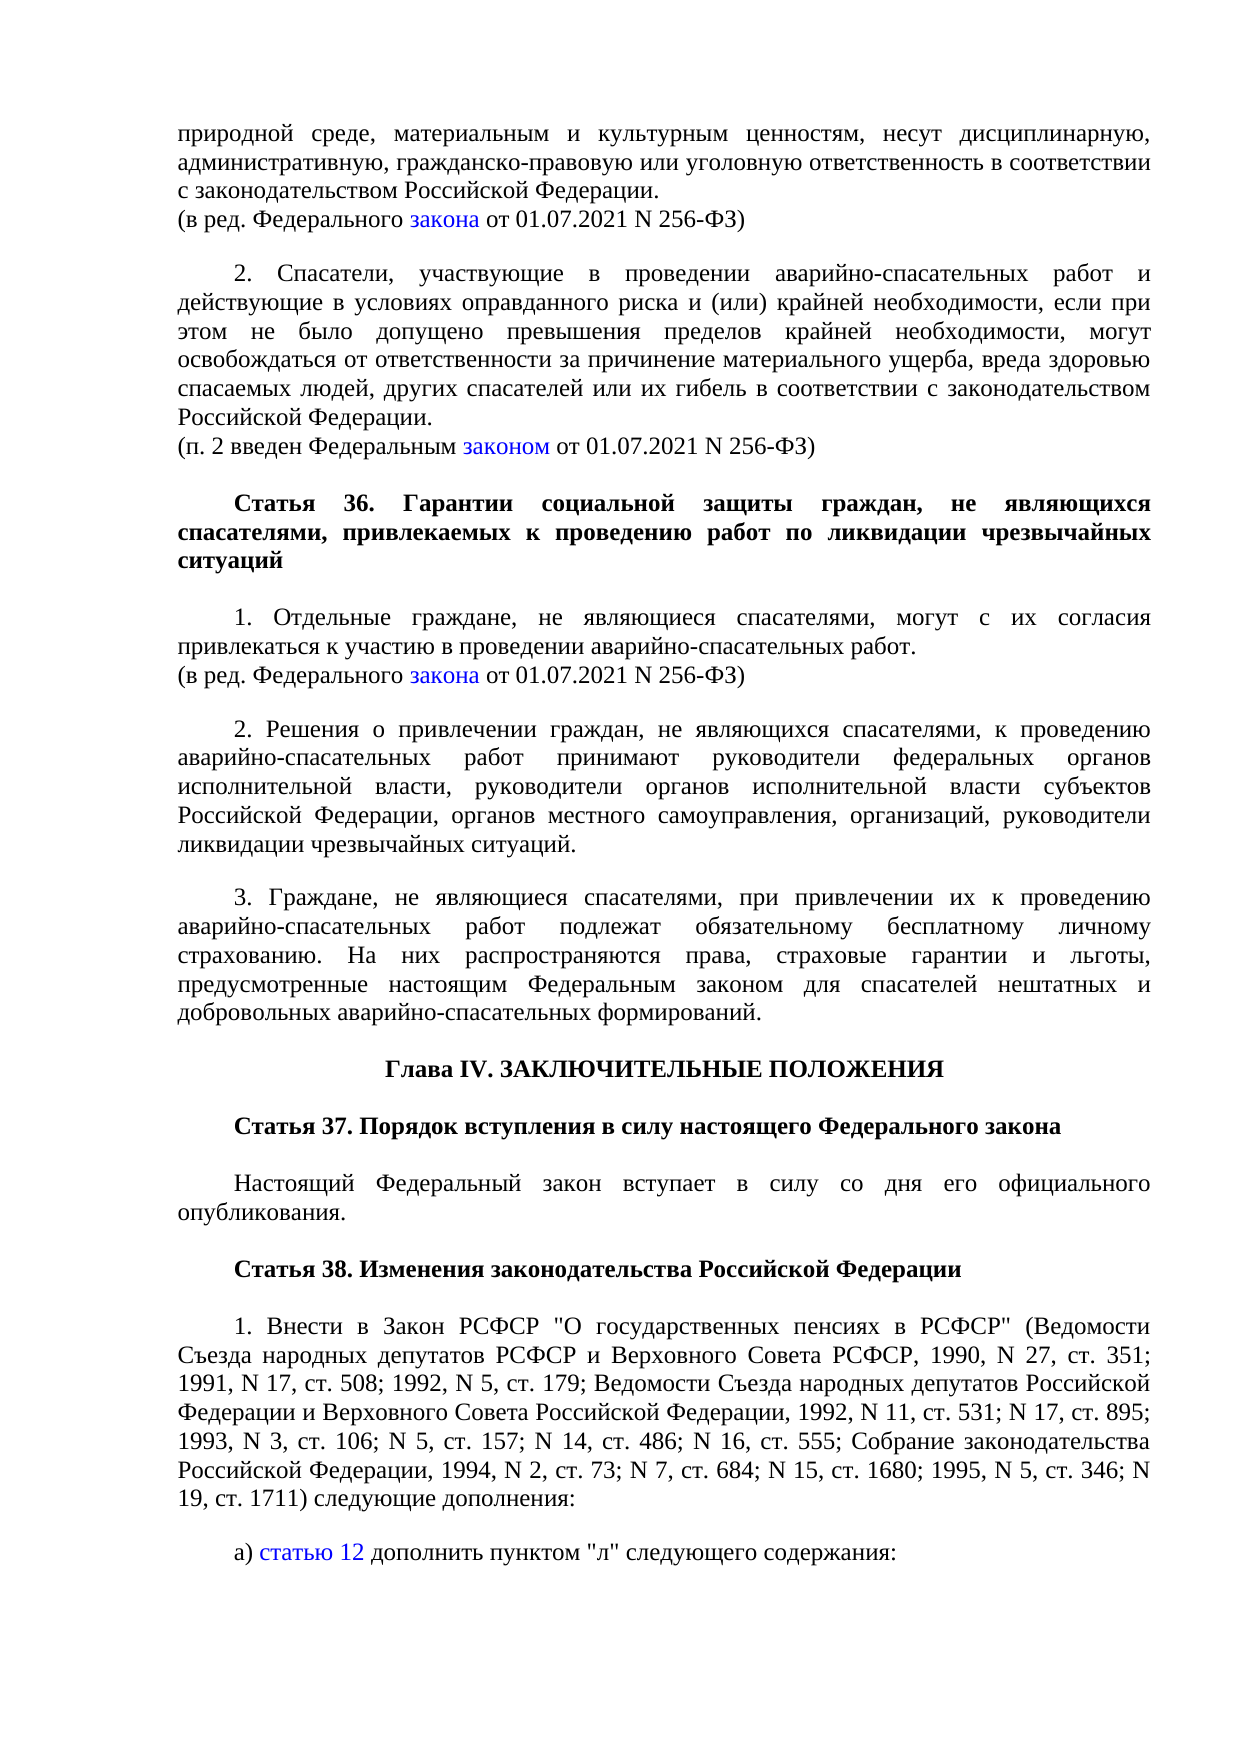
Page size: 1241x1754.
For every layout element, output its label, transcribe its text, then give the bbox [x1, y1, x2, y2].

text (п. 2 введен Федеральным законом от 01.07.2021 N 256-ФЗ) [177, 431, 1152, 459]
text 3. Граждане, не являющиеся спасателями, при привлечении их к проведению аварийно-спасательных работ подлежат обязательному бесплатному личному страхованию. На них распространяются права, страховые гарантии и льготы, предусмотренные настоящим Федеральным законом для спасателей нештатных и добровольных аварийно-спасательных формирований. [177, 882, 1152, 1026]
text 2. Решения о привлечении граждан, не являющихся спасателями, к проведению аварийно-спасательных работ принимают руководители федеральных органов исполнительной власти, руководители органов исполнительной власти субъектов Российской Федерации, органов местного самоуправления, организаций, руководители ликвидации чрезвычайных ситуаций. [177, 714, 1152, 857]
text (в ред. Федерального закона от 01.07.2021 N 256-ФЗ) [177, 660, 1152, 689]
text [177, 118, 1152, 204]
text 1. Внести в Закон РСФСР "О государственных пенсиях в РСФСР" (Ведомости Съезда народных депутатов РСФСР и Верховного Совета РСФСР, 1990, N 27, ст. 351; 1991, N 17, ст. 508; 1992, N 5, ст. 179; Ведомости Съезда народных депутатов Российской Федерации и Верховного Совета Российской Федерации, 1992, N 11, ст. 531; N 17, ст. 895; 1993, N 3, ст. 106; N 5, ст. 157; N 14, ст. 486; N 16, ст. 555; Собрание законодательства Российской Федерации, 1994, N 2, ст. 73; N 7, ст. 684; N 15, ст. 1680; 1995, N 5, ст. 346; N 19, ст. 1711) следующие дополнения: [177, 1311, 1152, 1512]
text 1. Отдельные граждане, не являющиеся спасателями, могут с их согласия привлекаться к участию в проведении аварийно-спасательных работ. [177, 602, 1152, 660]
text Настоящий Федеральный закон вступает в силу со дня его официального опубликования. [177, 1168, 1152, 1226]
text Статья 36. Гарантии социальной защиты граждан, не являющихся спасателями, привлекаемых к проведению работ по ликвидации чрезвычайных ситуаций [177, 488, 1152, 574]
text Статья 38. Изменения законодательства Российской Федерации [177, 1254, 1152, 1283]
text 2. Спасатели, участвующие в проведении аварийно-спасательных работ и действующие в условиях оправданного риска и (или) крайней необходимости, если при этом не было допущено превышения пределов крайней необходимости, могут освобождаться от ответственности за причинение материального ущерба, вреда здоровью спасаемых людей, других спасателей или их гибель в соответствии с законодательством Российской Федерации. [177, 258, 1152, 431]
text (в ред. Федерального закона от 01.07.2021 N 256-ФЗ) [177, 204, 1152, 233]
text Глава IV. ЗАКЛЮЧИТЕЛЬНЫЕ ПОЛОЖЕНИЯ [177, 1054, 1152, 1083]
text а) статью 12 дополнить пунктом "л" следующего содержания: [177, 1537, 1152, 1566]
text Статья 37. Порядок вступления в силу настоящего Федерального закона [177, 1111, 1152, 1140]
